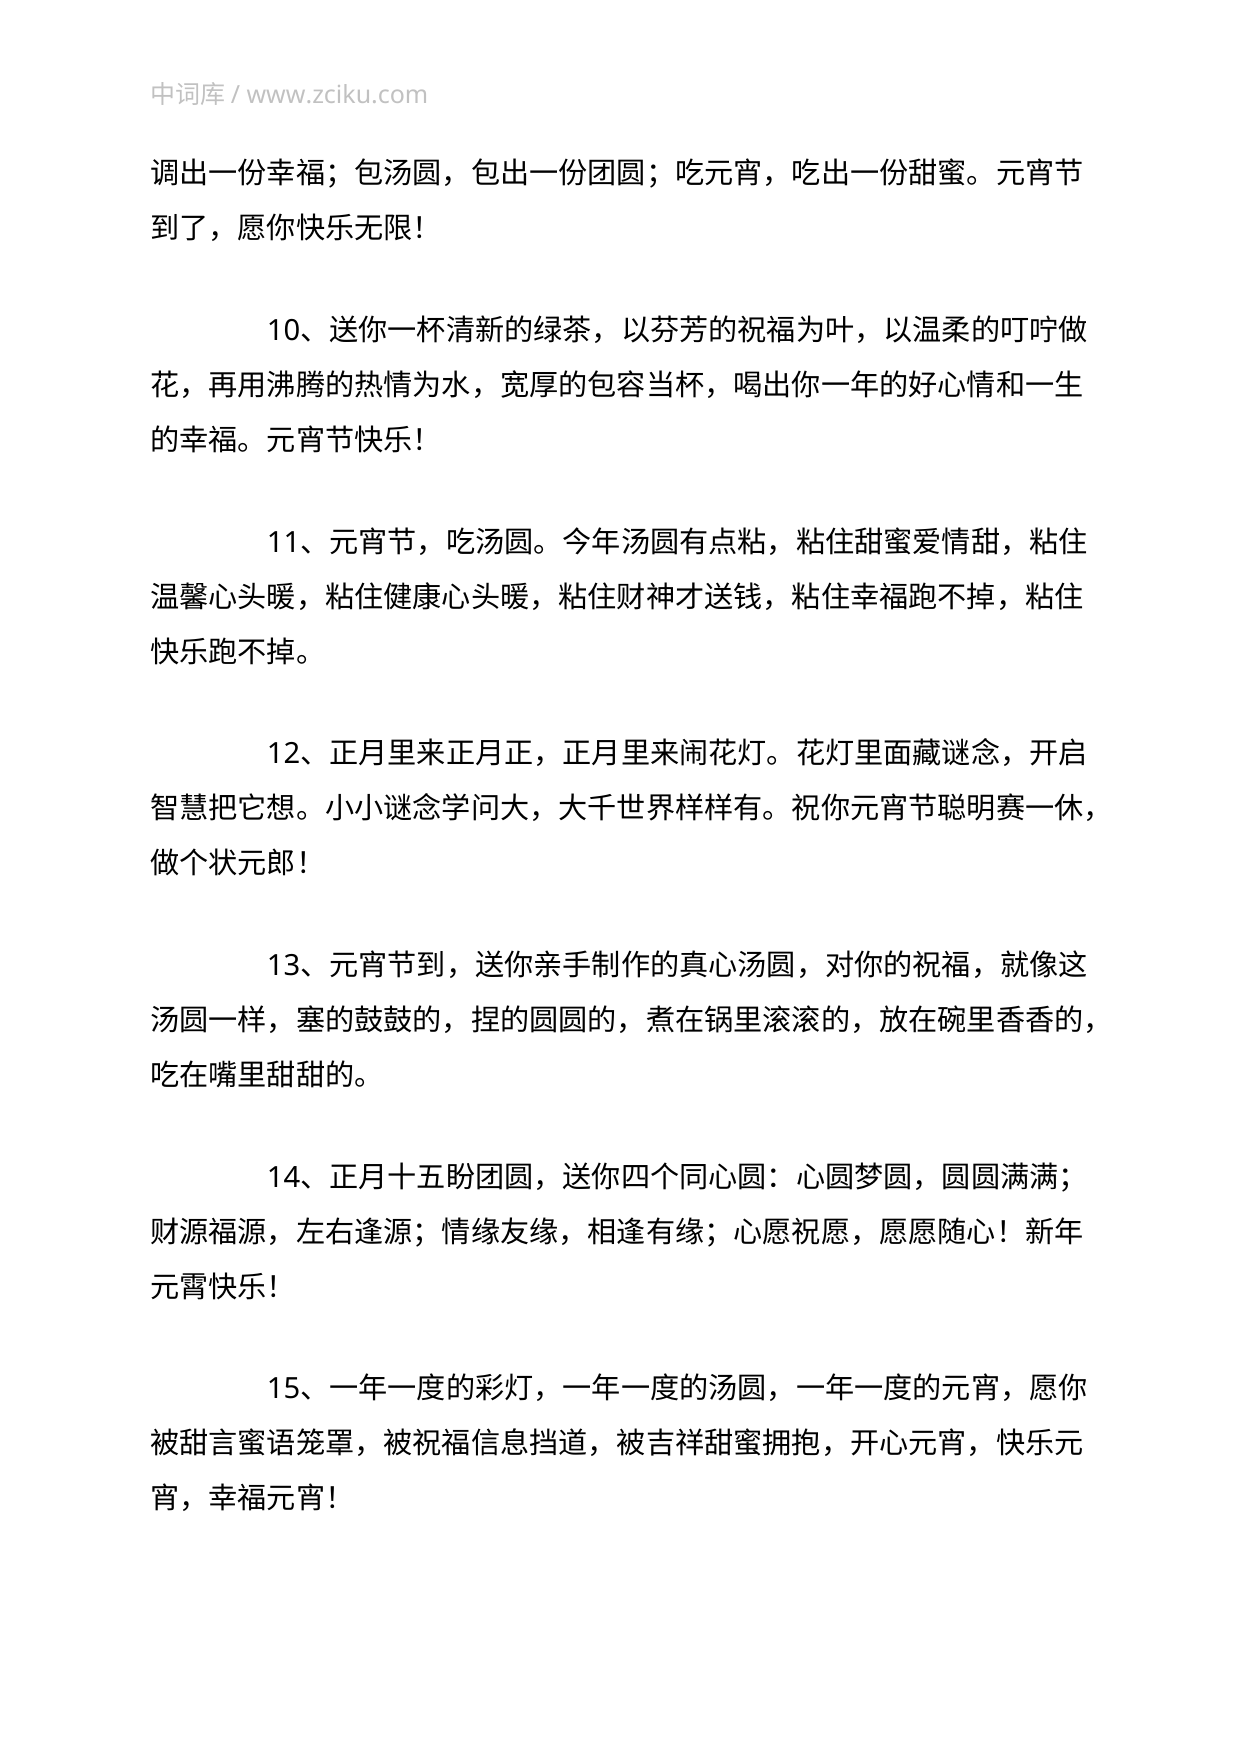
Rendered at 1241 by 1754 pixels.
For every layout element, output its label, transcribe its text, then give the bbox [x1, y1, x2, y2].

text 15、一年一度的彩灯，一年一度的汤圆，一年一度的元宵，愿你被甜言蜜语笼罩，被祝福信息挡道，被吉祥甜蜜拥抱，开心元宵，快乐元宵，幸福元宵！ [150, 1365, 1090, 1517]
text 10、送你一杯清新的绿茶，以芬芳的祝福为叶，以温柔的叮咛做花，再用沸腾的热情为水，宽厚的包容当杯，喝出你一年的好心情和一生的幸福。元宵节快乐！ [150, 307, 1090, 459]
text 12、正月里来正月正，正月里来闹花灯。花灯里面藏谜念，开启智慧把它想。小小谜念学问大，大千世界样样有。祝你元宵节聪明赛一休，做个状元郎！ [150, 730, 1090, 882]
text 14、正月十五盼团圆，送你四个同心圆：心圆梦圆，圆圆满满；财源福源，左右逢源；情缘友缘，相逢有缘；心愿祝愿，愿愿随心！新年元霄快乐！ [150, 1153, 1090, 1306]
text 11、元宵节，吃汤圆。今年汤圆有点粘，粘住甜蜜爱情甜，粘住温馨心头暖，粘住健康心头暖，粘住财神才送钱，粘住幸福跑不掉，粘住快乐跑不掉。 [150, 518, 1090, 671]
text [150, 150, 1090, 247]
text 13、元宵节到，送你亲手制作的真心汤圆，对你的祝福，就像这汤圆一样，塞的鼓鼓的，捏的圆圆的，煮在锅里滚滚的，放在碗里香香的，吃在嘴里甜甜的。 [150, 942, 1090, 1094]
